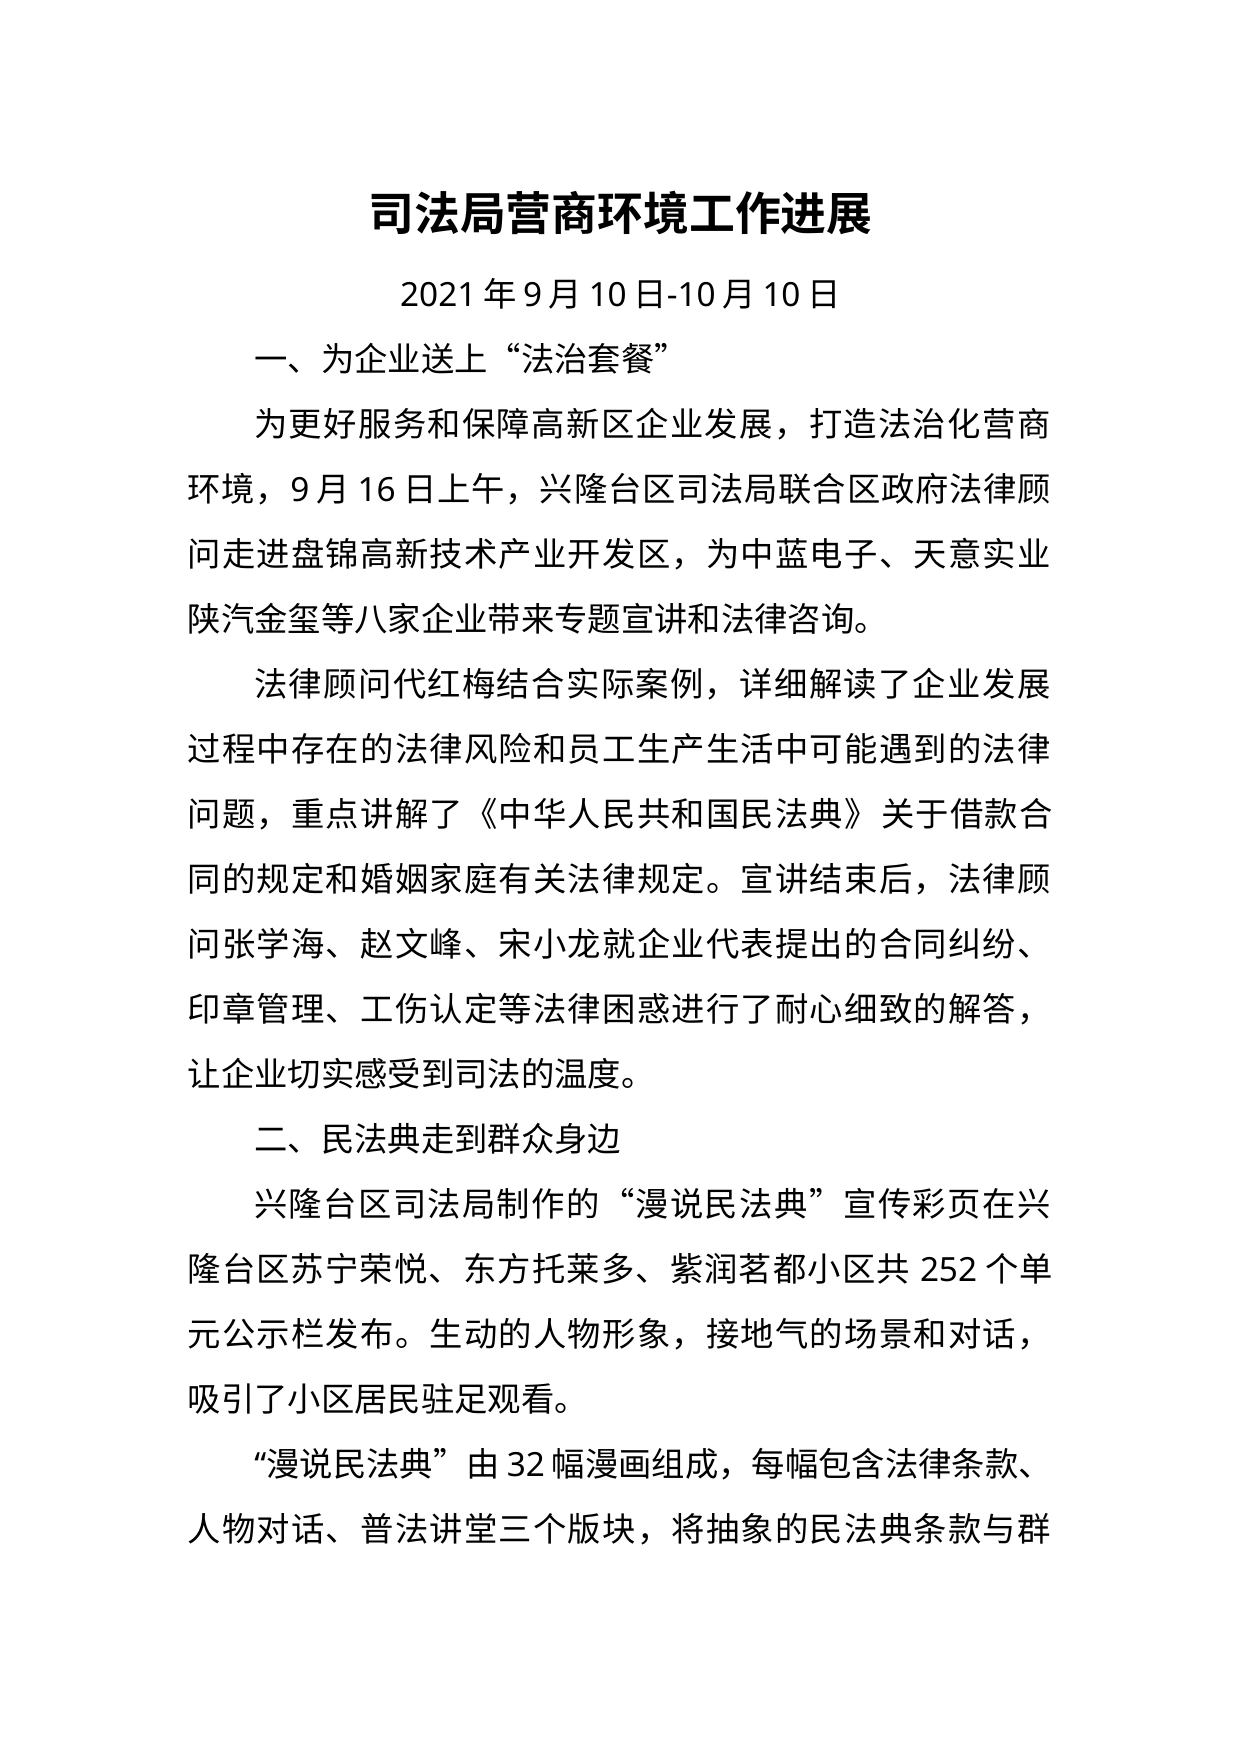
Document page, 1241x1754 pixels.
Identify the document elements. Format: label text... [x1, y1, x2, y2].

text 二、民法典走到群众身边 [187, 1104, 1053, 1169]
text 2021年9月10日-10月10日 [187, 259, 1053, 324]
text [187, 1429, 1053, 1559]
text 一、为企业送上“法治套餐” [187, 324, 1053, 389]
text 司法局营商环境工作进展 [187, 162, 1053, 259]
text 为更好服务和保障高新区企业发展，打造法治化营商环境，9月16日上午，兴隆台区司法局联合区政府法律顾问走进盘锦高新技术产业开发区，为中蓝电子、天意实业、陕汽金玺等八家企业带来专题宣讲和法律咨询。 [187, 389, 1053, 649]
text 法律顾问代红梅结合实际案例，详细解读了企业发展过程中存在的法律风险和员工生产生活中可能遇到的法律问题，重点讲解了《中华人民共和国民法典》关于借款合同的规定和婚姻家庭有关法律规定。宣讲结束后，法律顾问张学海、赵文峰、宋小龙就企业代表提出的合同纠纷、印章管理、工伤认定等法律困惑进行了耐心细致的解答，让企业切实感受到司法的温度。 [187, 649, 1053, 1104]
text 兴隆台区司法局制作的“漫说民法典”宣传彩页在兴隆台区苏宁荣悦、东方托莱多、紫润茗都小区共252个单元公示栏发布。生动的人物形象，接地气的场景和对话，吸引了小区居民驻足观看。 [187, 1169, 1053, 1429]
